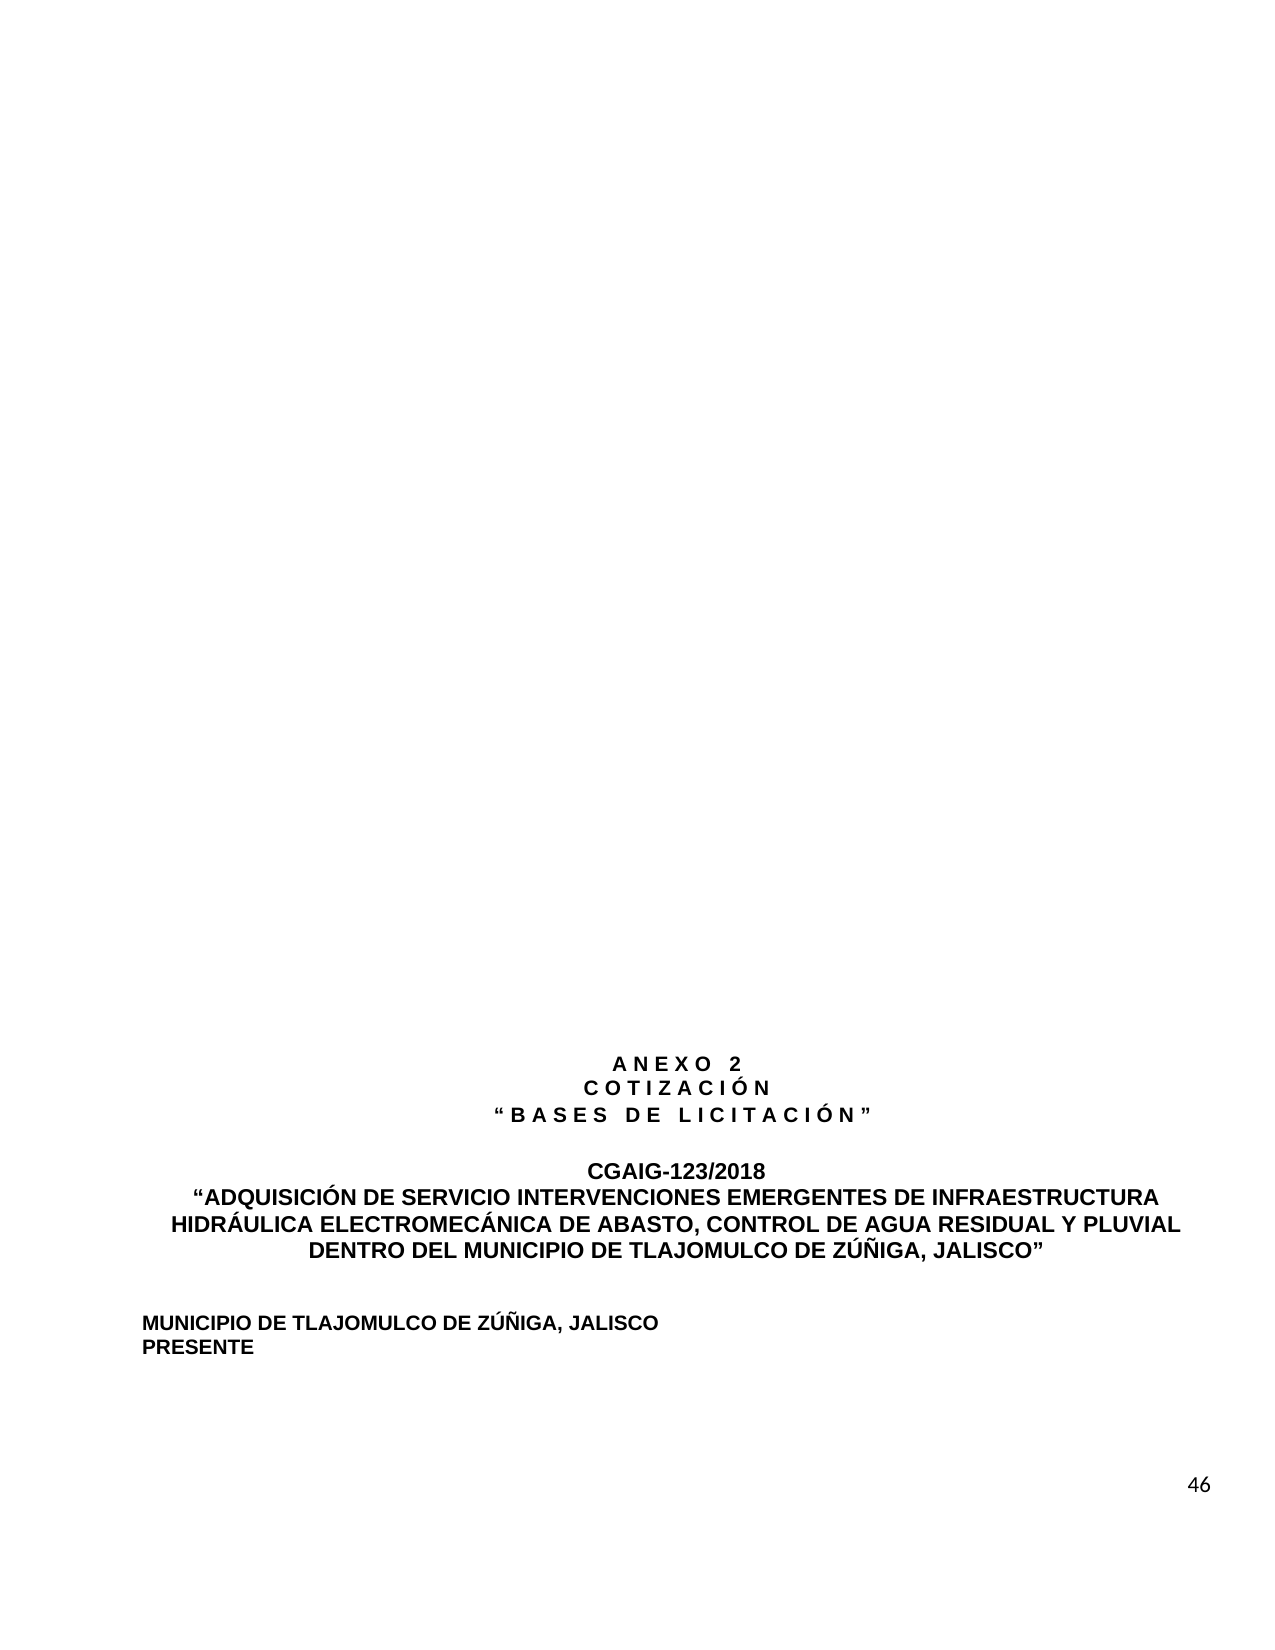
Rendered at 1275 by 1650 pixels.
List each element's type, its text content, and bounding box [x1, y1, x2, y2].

text CGAIG-123/2018 [142, 1158, 1211, 1184]
text MUNICIPIO DE TLAJOMULCO DE ZÚÑIGA, JALISCO [142, 1311, 1211, 1335]
text “ADQUISICIÓN DE SERVICIO INTERVENCIONES EMERGENTES DE INFRAESTRUCTURA HIDRÁULICA ELECTROMECÁNICA DE ABASTO, CONTROL DE AGUA RESIDUAL Y PLUVIAL DENTRO DEL MUNICIPIO DE TLAJOMULCO DE ZÚÑIGA, JALISCO” [142, 1184, 1211, 1263]
text “BASES DE LICITACIÓN” [142, 1103, 1211, 1127]
text PRESENTE [142, 1335, 1211, 1359]
text COTIZACIÓN [142, 1075, 1211, 1099]
text ANEXO 2 [142, 1051, 1211, 1075]
